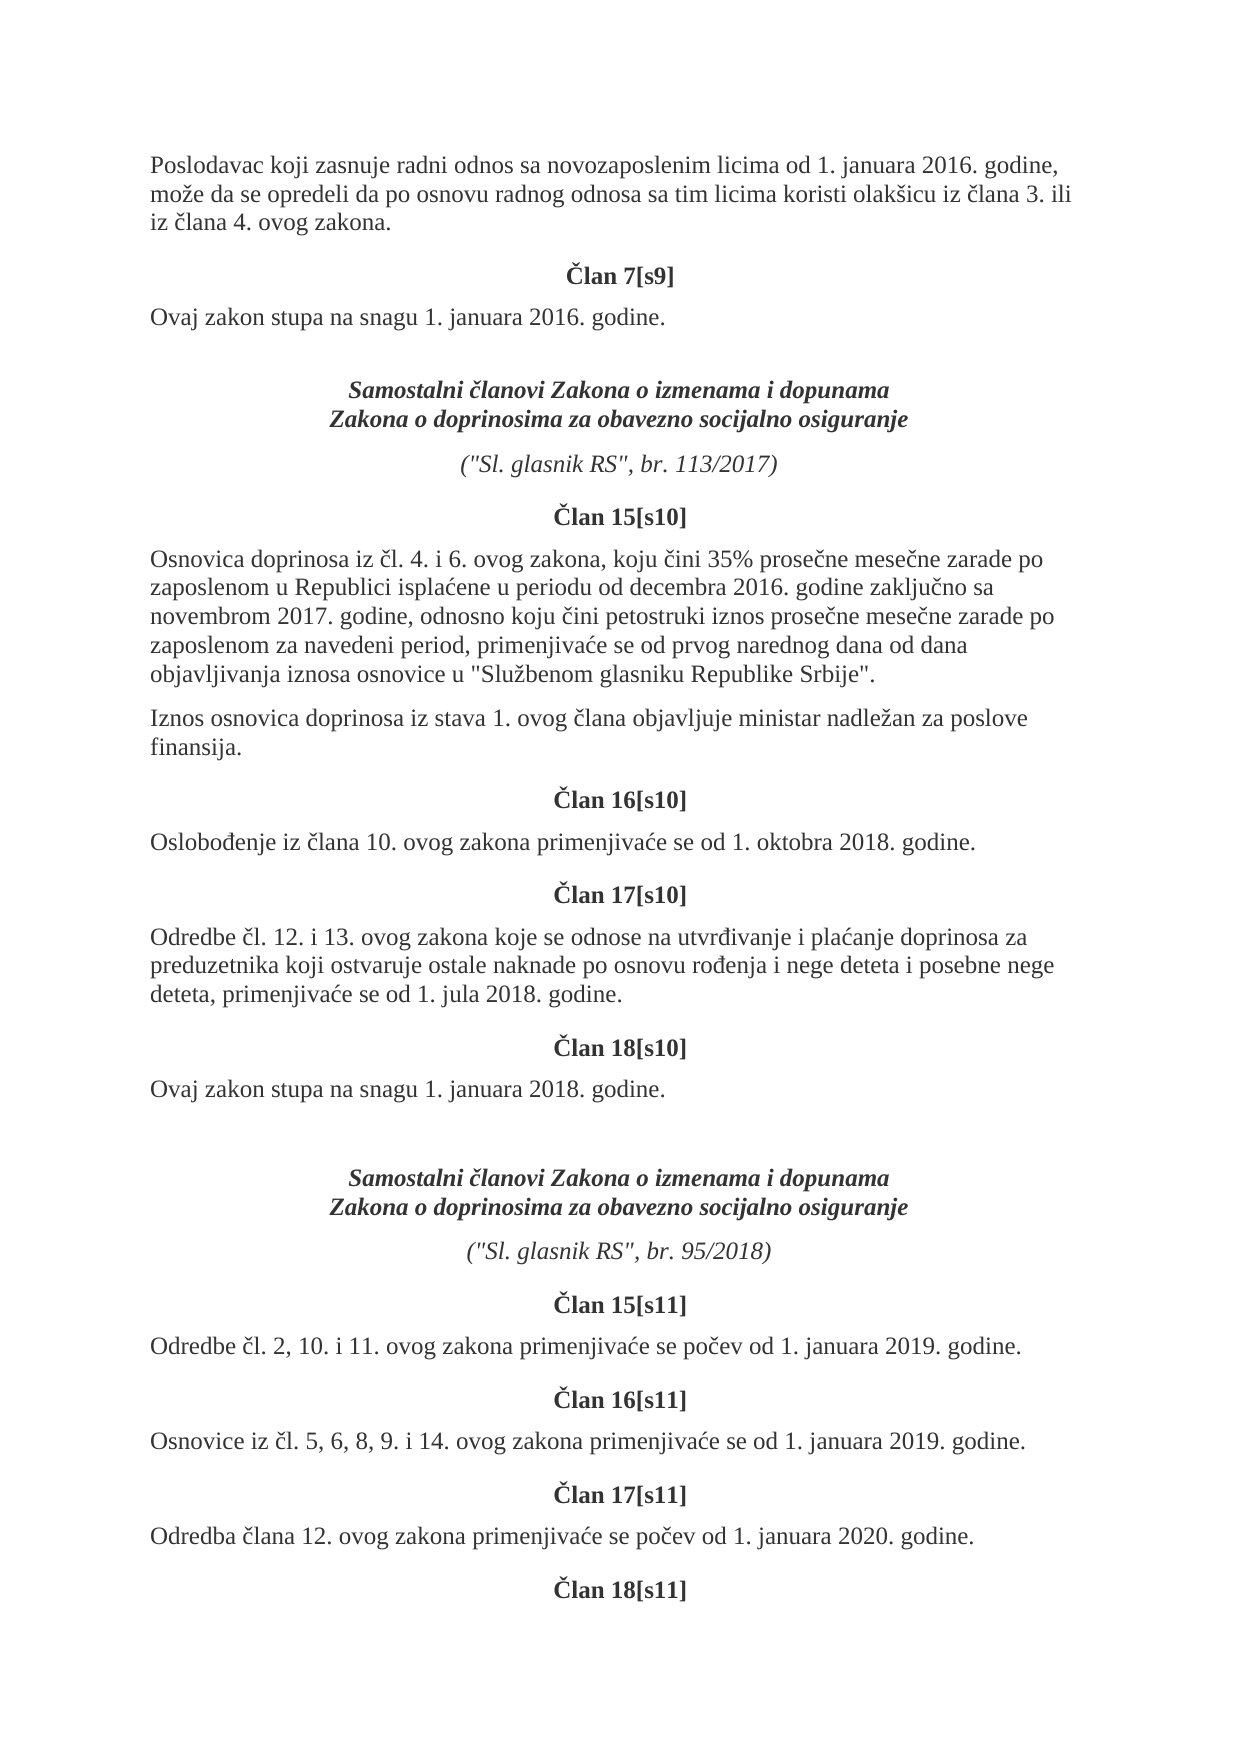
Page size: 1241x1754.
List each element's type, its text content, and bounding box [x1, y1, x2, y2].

text Član 17[s10] [150, 881, 1090, 909]
text Ovaj zakon stupa na snagu 1. januara 2016. godine. [150, 302, 1090, 331]
text Član 18[s11] [150, 1575, 1090, 1604]
text Član 16[s11] [150, 1385, 1090, 1414]
text Član 15[s10] [150, 502, 1090, 531]
text Odredbe čl. 2, 10. i 11. ovog zakona primenjivaće se počev od 1. januara 2019. godine. [150, 1331, 1090, 1360]
text Odredbe čl. 12. i 13. ovog zakona koje se odnose na utvrđivanje i plaćanje doprinosa za preduzetnika koji ostvaruje ostale naknade po osnovu rođenja i nege deteta i posebne nege deteta, primenjivaće se od 1. jula 2018. godine. [150, 922, 1090, 1008]
text Član 17[s11] [150, 1480, 1090, 1509]
text Član 15[s11] [150, 1290, 1090, 1319]
text Oslobođenje iz člana 10. ovog zakona primenjivaće se od 1. oktobra 2018. godine. [150, 827, 1090, 856]
text Samostalni članovi Zakona o izmenama i dopunama Zakona o doprinosima za obavezno socijalno osiguranje [150, 376, 1090, 433]
text Poslodavac koji zasnuje radni odnos sa novozaposlenim licima od 1. januara 2016. godine, može da se opredeli da po osnovu radnog odnosa sa tim licima koristi olakšicu iz člana 3. ili iz člana 4. ovog zakona. [150, 150, 1090, 236]
text Iznos osnovica doprinosa iz stava 1. ovog člana objavljuje ministar nadležan za poslove finansija. [150, 703, 1090, 761]
text Osnovica doprinosa iz čl. 4. i 6. ovog zakona, koju čini 35% prosečne mesečne zarade po zaposlenom u Republici isplaćene u periodu od decembra 2016. godine zaključno sa novembrom 2017. godine, odnosno koju čini petostruki iznos prosečne mesečne zarade po zaposlenom za navedeni period, primenjivaće se od prvog narednog dana od dana objavljivanja iznosa osnovice u "Službenom glasniku Republike Srbije". [150, 544, 1090, 687]
text Samostalni članovi Zakona o izmenama i dopunama Zakona o doprinosima za obavezno socijalno osiguranje [150, 1163, 1090, 1221]
text ("Sl. glasnik RS", br. 113/2017) [150, 449, 1090, 477]
text Osnovice iz čl. 5, 6, 8, 9. i 14. ovog zakona primenjivaće se od 1. januara 2019. godine. [150, 1426, 1090, 1455]
text Odredba člana 12. ovog zakona primenjivaće se počev od 1. januara 2020. godine. [150, 1521, 1090, 1550]
text Član 18[s10] [150, 1033, 1090, 1062]
text Član 7[s9] [150, 261, 1090, 290]
text ("Sl. glasnik RS", br. 95/2018) [150, 1236, 1090, 1265]
text Ovaj zakon stupa na snagu 1. januara 2018. godine. [150, 1074, 1090, 1103]
text Član 16[s10] [150, 786, 1090, 814]
